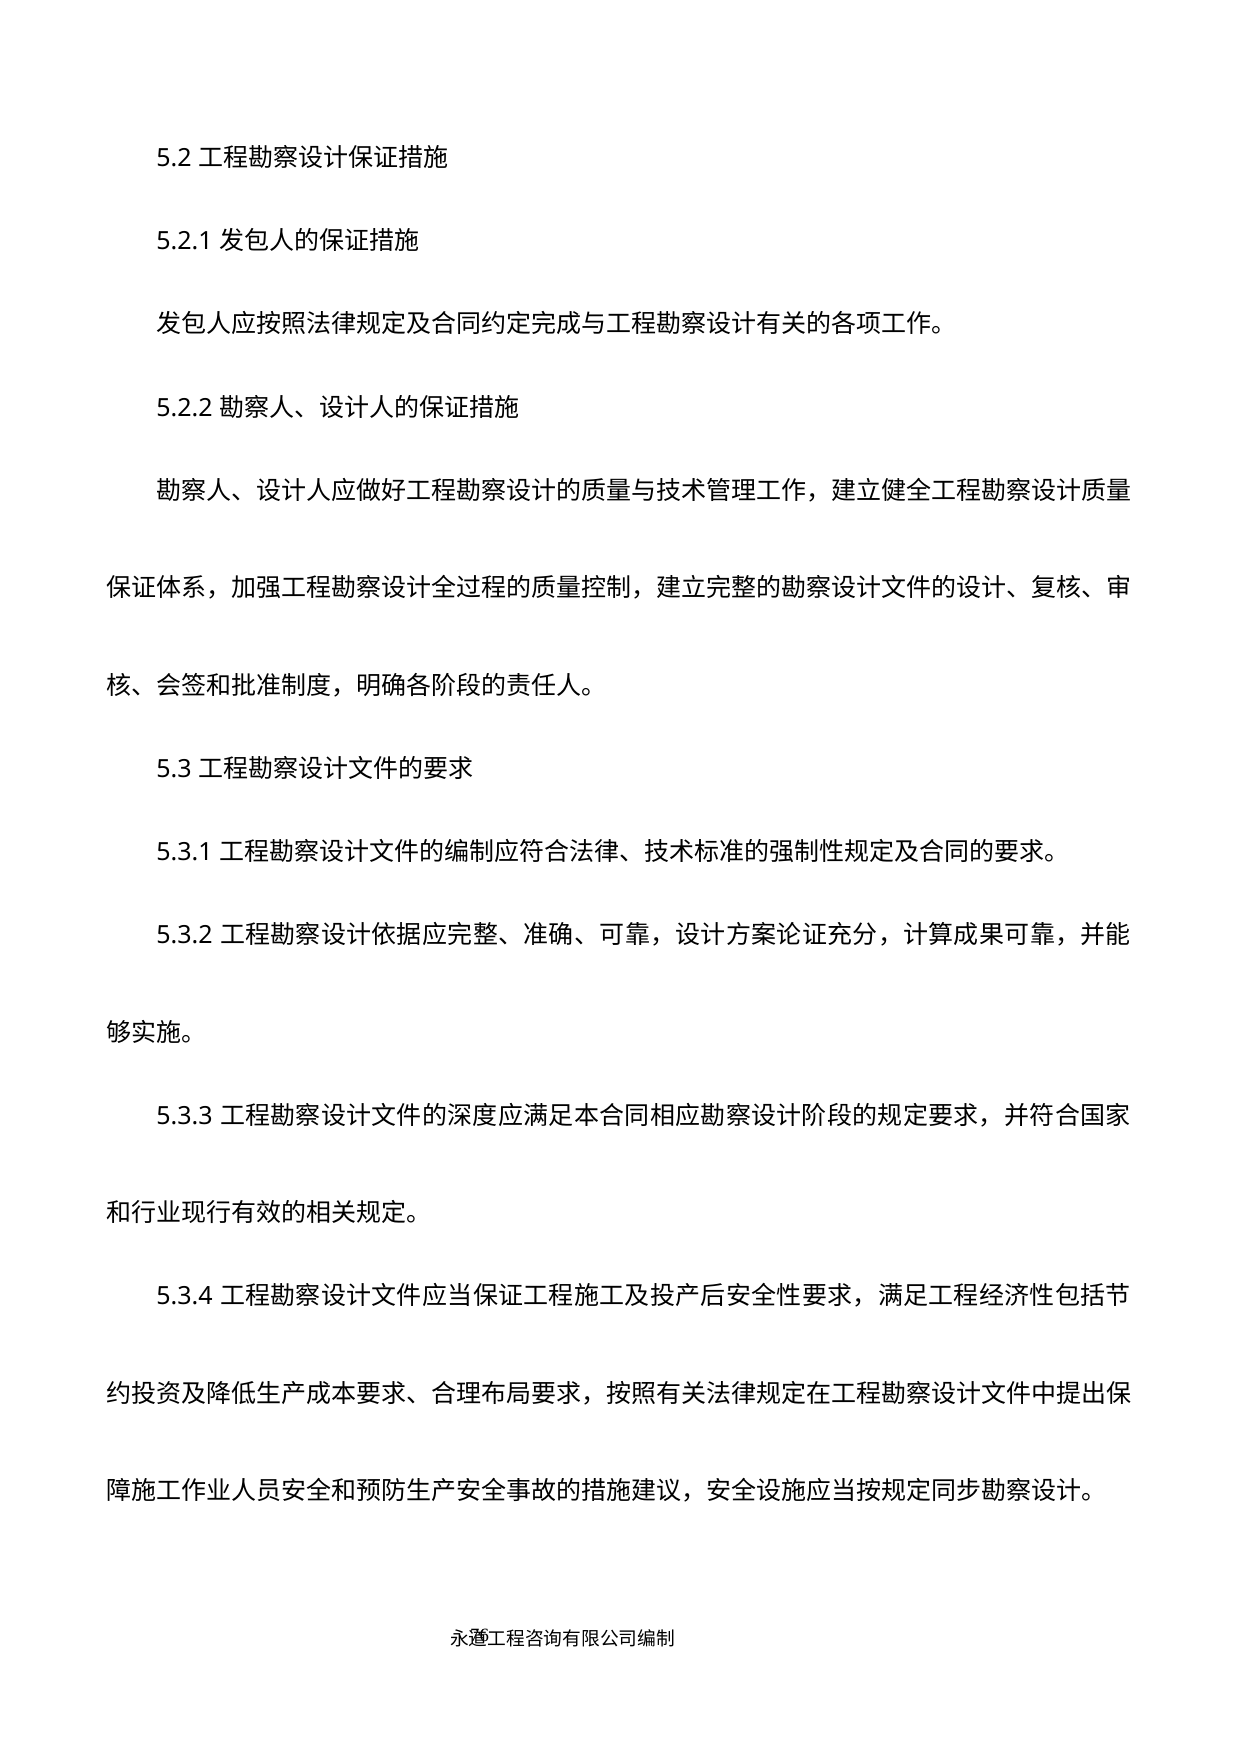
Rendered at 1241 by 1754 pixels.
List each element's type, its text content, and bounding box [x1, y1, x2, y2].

text 5.3.3 工程勘察设计文件的深度应满足本合同相应勘察设计阶段的规定要求，并符合国家和行业现行有效的相关规定。 [106, 1081, 1134, 1243]
text 发包人应按照法律规定及合同约定完成与工程勘察设计有关的各项工作。 [106, 289, 1134, 354]
text 5.3 工程勘察设计文件的要求 [106, 734, 1134, 799]
text 5.2.1 发包人的保证措施 [106, 206, 1134, 271]
text 5.2 工程勘察设计保证措施 [106, 123, 1134, 188]
text 5.3.2 工程勘察设计依据应完整、准确、可靠，设计方案论证充分，计算成果可靠，并能够实施。 [106, 900, 1134, 1063]
text 5.3.4 工程勘察设计文件应当保证工程施工及投产后安全性要求，满足工程经济性包括节约投资及降低生产成本要求、合理布局要求，按照有关法律规定在工程勘察设计文件中提出保障施工作业人员安全和预防生产安全事故的措施建议，安全设施应当按规定同步勘察设计。 [106, 1261, 1134, 1521]
text 勘察人、设计人应做好工程勘察设计的质量与技术管理工作，建立健全工程勘察设计质量保证体系，加强工程勘察设计全过程的质量控制，建立完整的勘察设计文件的设计、复核、审核、会签和批准制度，明确各阶段的责任人。 [106, 456, 1134, 716]
text 5.2.2 勘察人、设计人的保证措施 [106, 373, 1134, 438]
text 5.3.1 工程勘察设计文件的编制应符合法律、技术标准的强制性规定及合同的要求。 [106, 817, 1134, 882]
